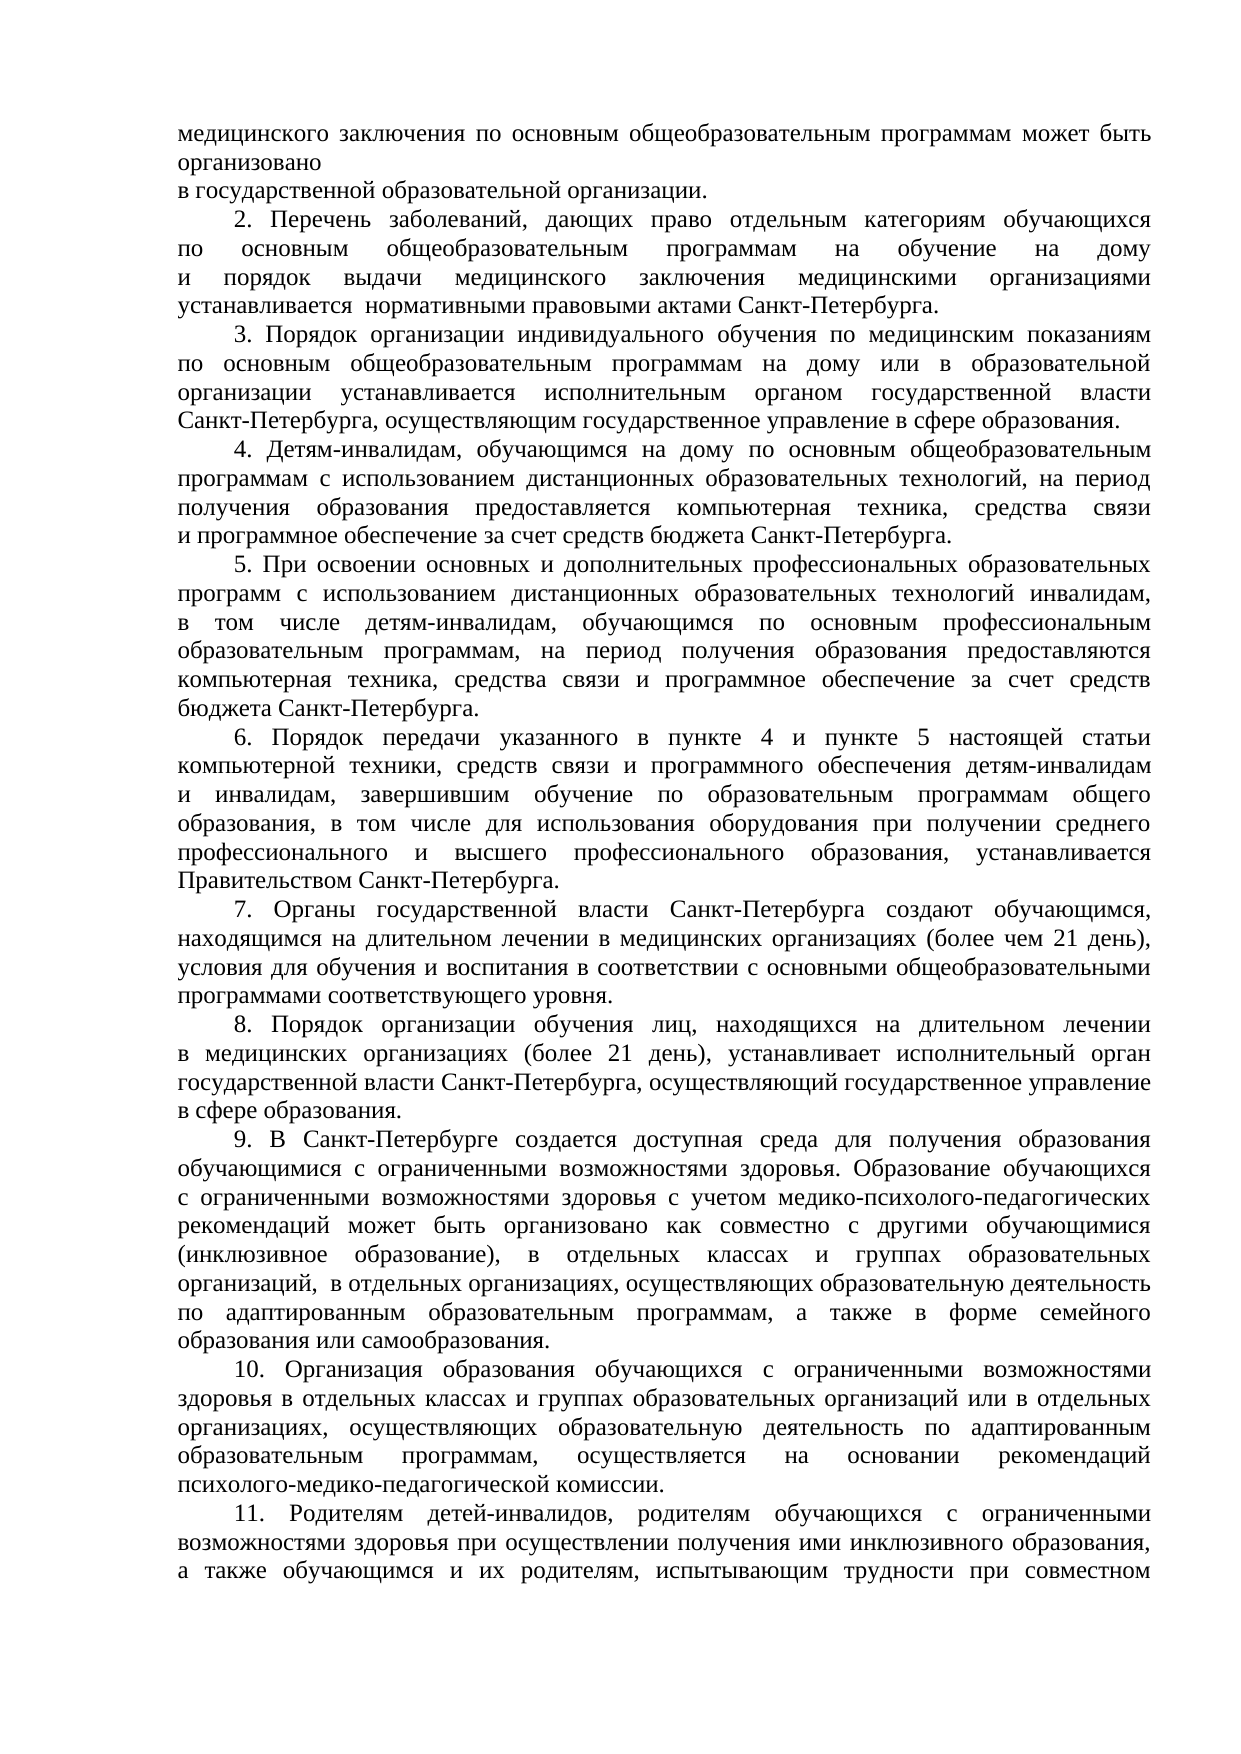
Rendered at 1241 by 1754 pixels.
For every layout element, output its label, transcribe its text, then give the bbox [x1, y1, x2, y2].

text 4. Детям-инвалидам, обучающимся на дому по основным общеобразовательным программам с использованием дистанционных образовательных технологий, на период получения образования предоставляется компьютерная техника, средства связи и программное обеспечение за счет средств бюджета Санкт-Петербурга. [177, 434, 1152, 549]
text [177, 118, 1152, 204]
text 8. Порядок организации обучения лиц, находящихся на длительном лечении в медицинских организациях (более 21 день), устанавливает исполнительный орган государственной власти Санкт-Петербурга, осуществляющий государственное управление в сфере образования. [177, 1009, 1152, 1124]
text 10. Организация образования обучающихся с ограниченными возможностями здоровья в отдельных классах и группах образовательных организаций или в отдельных организациях, осуществляющих образовательную деятельность по адаптированным образовательным программам, осуществляется на основании рекомендаций психолого-медико-педагогической комиссии. [177, 1354, 1152, 1498]
text 7. Органы государственной власти Санкт-Петербурга создают обучающимся, находящимся на длительном лечении в медицинских организациях (более чем 21 день), условия для обучения и воспитания в соответствии с основными общеобразовательными программами соответствующего уровня. [177, 894, 1152, 1009]
text 5. При освоении основных и дополнительных профессиональных образовательных программ с использованием дистанционных образовательных технологий инвалидам, в том числе детям-инвалидам, обучающимся по основным профессиональным образовательным программам, на период получения образования предоставляются компьютерная техника, средства связи и программное обеспечение за счет средств бюджета Санкт-Петербурга. [177, 549, 1152, 722]
text 9. В Санкт-Петербурге создается доступная среда для получения образования обучающимися с ограниченными возможностями здоровья. Образование обучающихся с ограниченными возможностями здоровья с учетом медико-психолого-педагогических рекомендаций может быть организовано как совместно с другими обучающимися (инклюзивное образование), в отдельных классах и группах образовательных организаций, в отдельных организациях, осуществляющих образовательную деятельность по адаптированным образовательным программам, а также в форме семейного образования или самообразования. [177, 1124, 1152, 1354]
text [177, 1498, 1152, 1584]
text 6. Порядок передачи указанного в пункте 4 и пункте 5 настоящей статьи компьютерной техники, средств связи и программного обеспечения детям-инвалидам и инвалидам, завершившим обучение по образовательным программам общего образования, в том числе для использования оборудования при получении среднего профессионального и высшего профессионального образования, устанавливается Правительством Санкт-Петербурга. [177, 722, 1152, 894]
text 2. Перечень заболеваний, дающих право отдельным категориям обучающихся по основным общеобразовательным программам на обучение на дому и порядок выдачи медицинского заключения медицинскими организациями устанавливается нормативными правовыми актами Санкт-Петербурга. [177, 204, 1152, 319]
text 3. Порядок организации индивидуального обучения по медицинским показаниям по основным общеобразовательным программам на дому или в образовательной организации устанавливается исполнительным органом государственной власти Санкт-Петербурга, осуществляющим государственное управление в сфере образования. [177, 319, 1152, 434]
